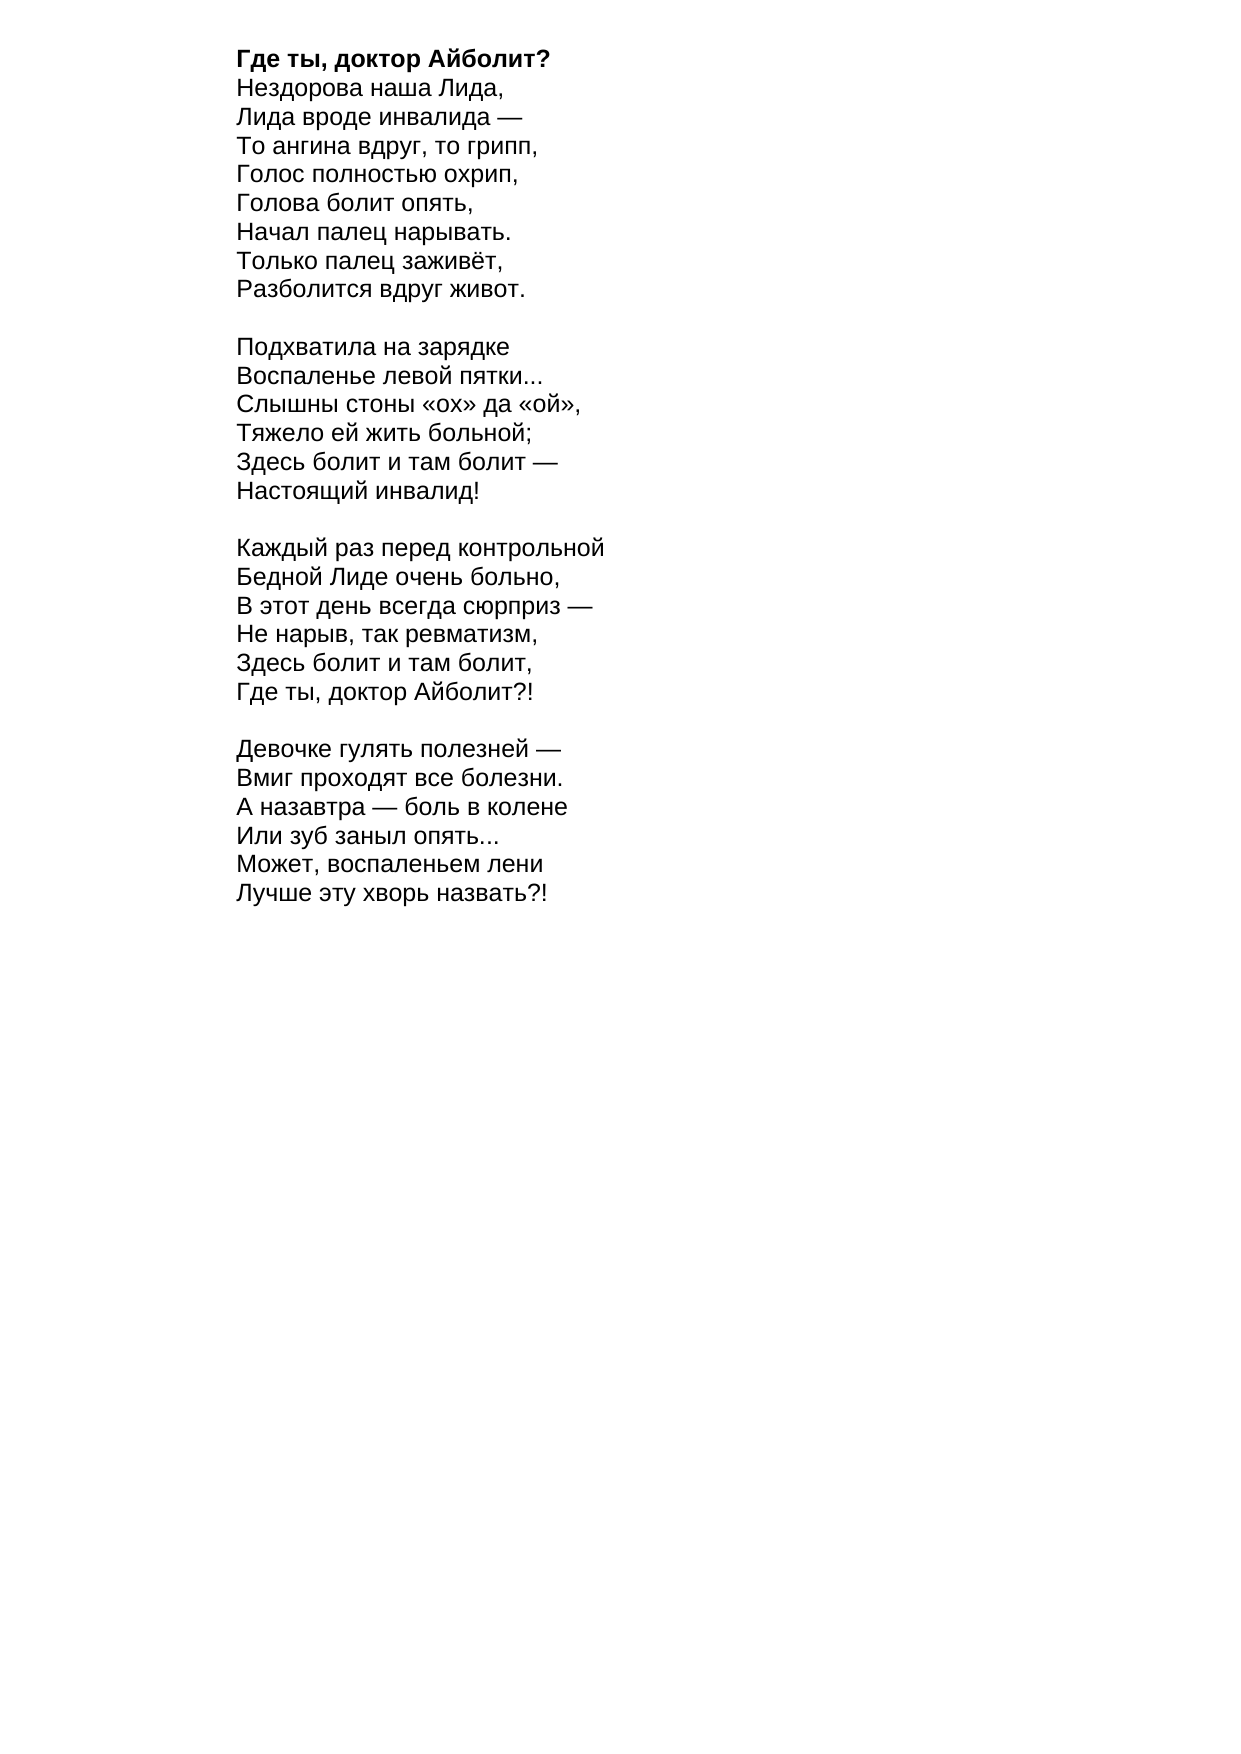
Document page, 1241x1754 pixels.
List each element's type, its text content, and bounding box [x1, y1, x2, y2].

text В этот день всегда сюрприз — [177, 591, 1152, 619]
text Бедной Лиде очень больно, [177, 562, 1152, 591]
text Слышны стоны «ох» да «ой», [177, 389, 1152, 418]
text Или зуб заныл опять... [177, 821, 1152, 849]
text Здесь болит и там болит, [177, 648, 1152, 677]
text А назавтра — боль в колене [177, 792, 1152, 821]
text Лида вроде инвалида — [177, 102, 1152, 131]
text Настоящий инвалид! [177, 476, 1152, 504]
text Вмиг проходят все болезни. [177, 763, 1152, 792]
text Может, воспаленьем лени [177, 849, 1152, 878]
text Только палец заживёт, [177, 246, 1152, 274]
text Воспаленье левой пятки... [177, 361, 1152, 389]
text Лучше эту хворь назвать?! [177, 878, 1152, 907]
text Девочке гулять полезней — [177, 734, 1152, 763]
text Начал палец нарывать. [177, 217, 1152, 246]
text Разболится вдруг живот. [177, 274, 1152, 303]
text Где ты, доктор Айболит?! [177, 677, 1152, 706]
text Голова болит опять, [177, 188, 1152, 217]
text Тяжело ей жить больной; [177, 418, 1152, 447]
text Где ты, доктор Айболит? [177, 44, 1152, 73]
text Каждый раз перед контрольной [177, 533, 1152, 562]
text То ангина вдруг, то грипп, [177, 131, 1152, 159]
text Здесь болит и там болит — [177, 447, 1152, 476]
text Не нарыв, так ревматизм, [177, 619, 1152, 648]
text Нездорова наша Лида, [177, 73, 1152, 102]
text Голос полностью охрип, [177, 159, 1152, 188]
text Подхватила на зарядке [177, 332, 1152, 361]
